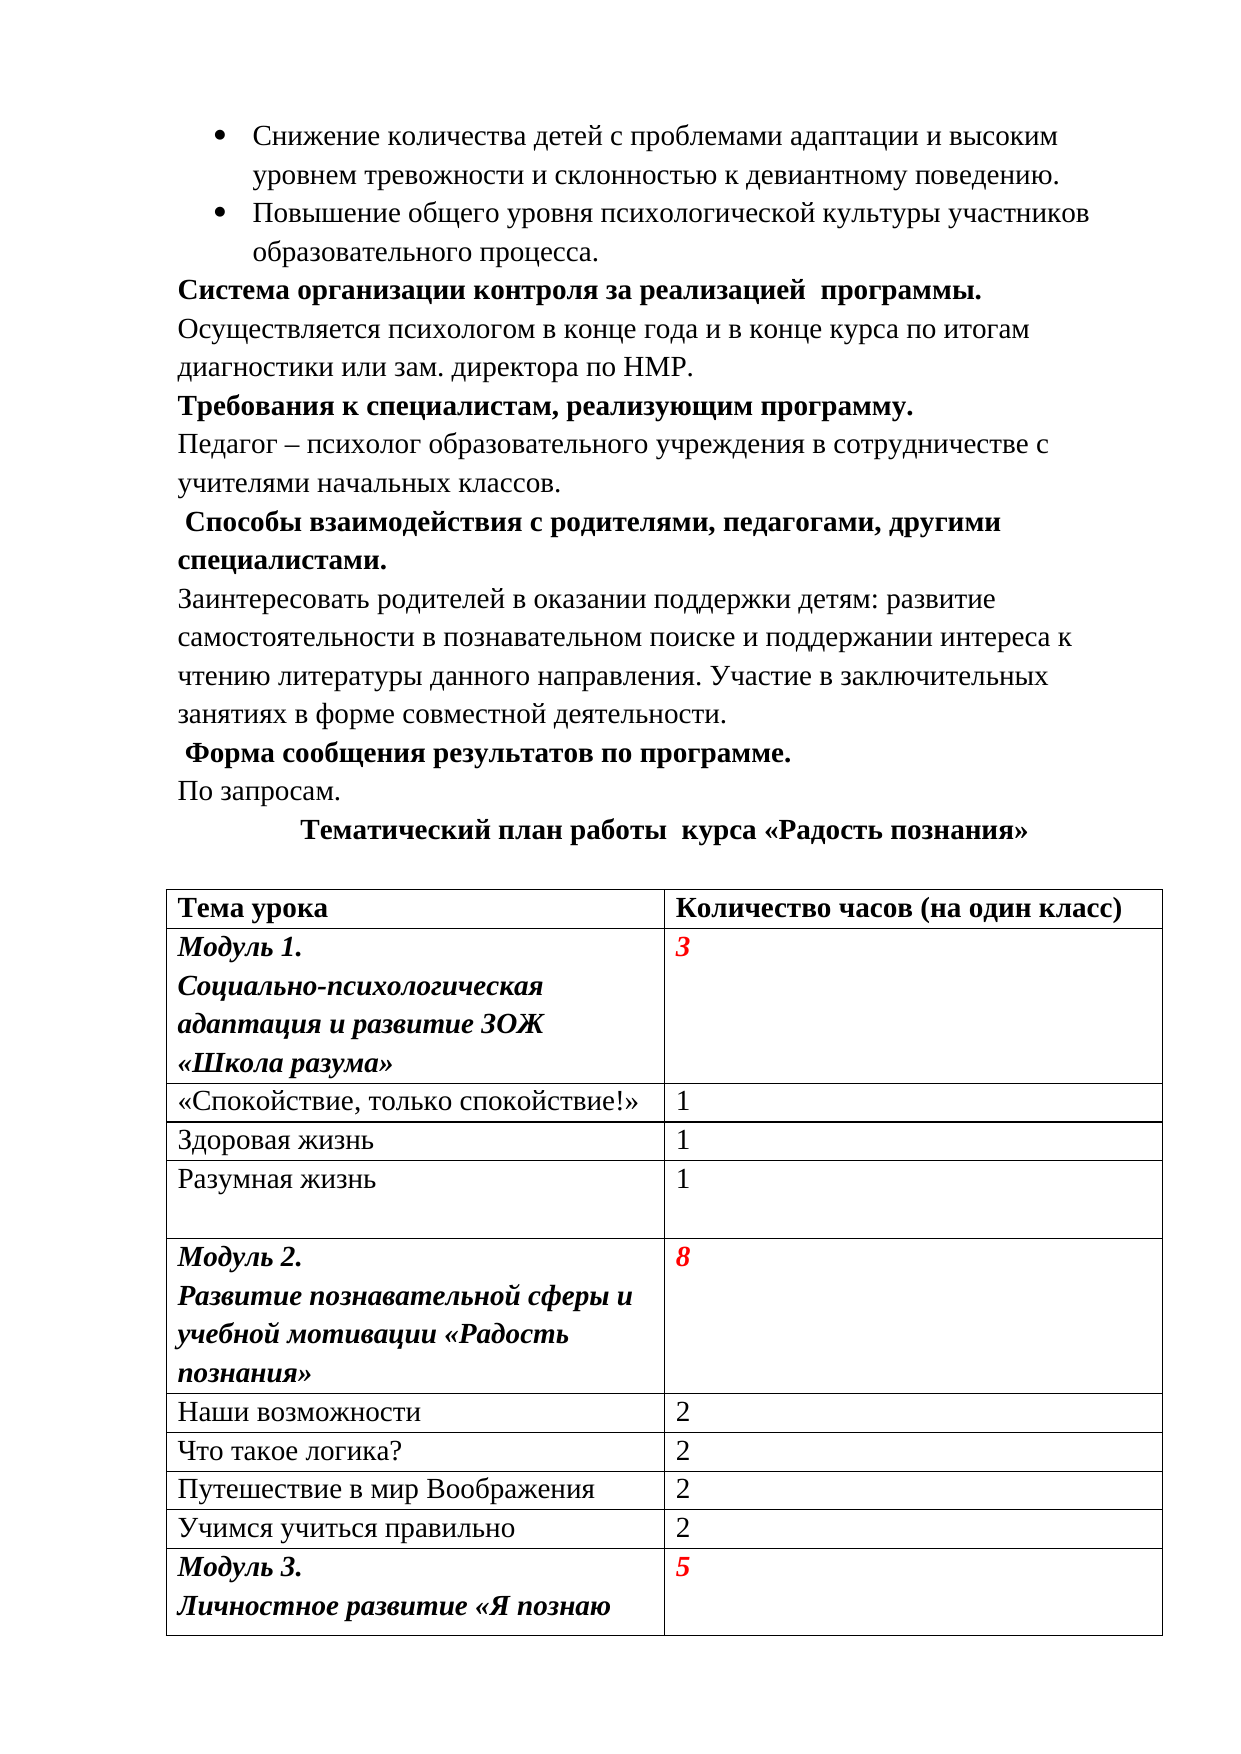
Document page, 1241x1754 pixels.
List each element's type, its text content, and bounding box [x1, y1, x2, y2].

table_cell Что такое логика? [167, 1433, 664, 1471]
table_cell 8 [665, 1239, 1162, 1393]
table_cell 2 [665, 1510, 1162, 1548]
table_cell Наши возможности [167, 1394, 664, 1432]
table_cell «Спокойствие, только спокойствие!» [167, 1084, 664, 1121]
table_cell 3 [665, 929, 1162, 1082]
text По запросам. [177, 773, 1152, 807]
table_cell 5 [665, 1549, 1162, 1635]
text Тематический план работы курса «Радость познания» [177, 812, 1152, 846]
text Заинтересовать родителей в оказании поддержки детям: развитие самостоятельности в познавательном поиске и поддержании интереса к чтению литературы данного направления. Участие в заключительных занятиях в форме совместной деятельности. [177, 581, 1152, 730]
table_header Количество часов (на один класс) [665, 890, 1162, 928]
table_header Тема урока [167, 890, 664, 928]
table_cell Разумная жизнь [167, 1161, 664, 1238]
table_cell 2 [665, 1472, 1162, 1509]
text Система организации контроля за реализацией программы. [177, 272, 1152, 306]
table_cell Путешествие в мир Воображения [167, 1472, 664, 1509]
table_cell 2 [665, 1433, 1162, 1471]
table_cell 1 [665, 1123, 1162, 1160]
table_cell Модуль 1. Социально-психологическая адаптация и развитие ЗОЖ «Школа разума» [167, 929, 664, 1082]
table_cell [167, 1549, 664, 1635]
text Форма сообщения результатов по программе. [177, 735, 1152, 768]
text Педагог – психолог образовательного учреждения в сотрудничестве с учителями начальных классов. [177, 427, 1152, 499]
table_cell Здоровая жизнь [167, 1123, 664, 1160]
list Повышение общего уровня психологической культуры участников образовательного процесса. [215, 195, 1152, 267]
table_cell 2 [665, 1394, 1162, 1432]
table_cell Учимся учиться правильно [167, 1510, 664, 1548]
table_cell 1 [665, 1084, 1162, 1121]
table_cell Модуль 2. Развитие познавательной сферы и учебной мотивации «Радость познания» [167, 1239, 664, 1393]
table_cell 1 [665, 1161, 1162, 1238]
text Осуществляется психологом в конце года и в конце курса по итогам диагностики или зам. директора по НМР. [177, 311, 1152, 383]
text Способы взаимодействия с родителями, педагогами, другими специалистами. [177, 504, 1152, 576]
list Снижение количества детей с проблемами адаптации и высоким уровнем тревожности и склонностью к девиантному поведению. [215, 118, 1152, 190]
text Требования к специалистам, реализующим программу. [177, 388, 1152, 422]
